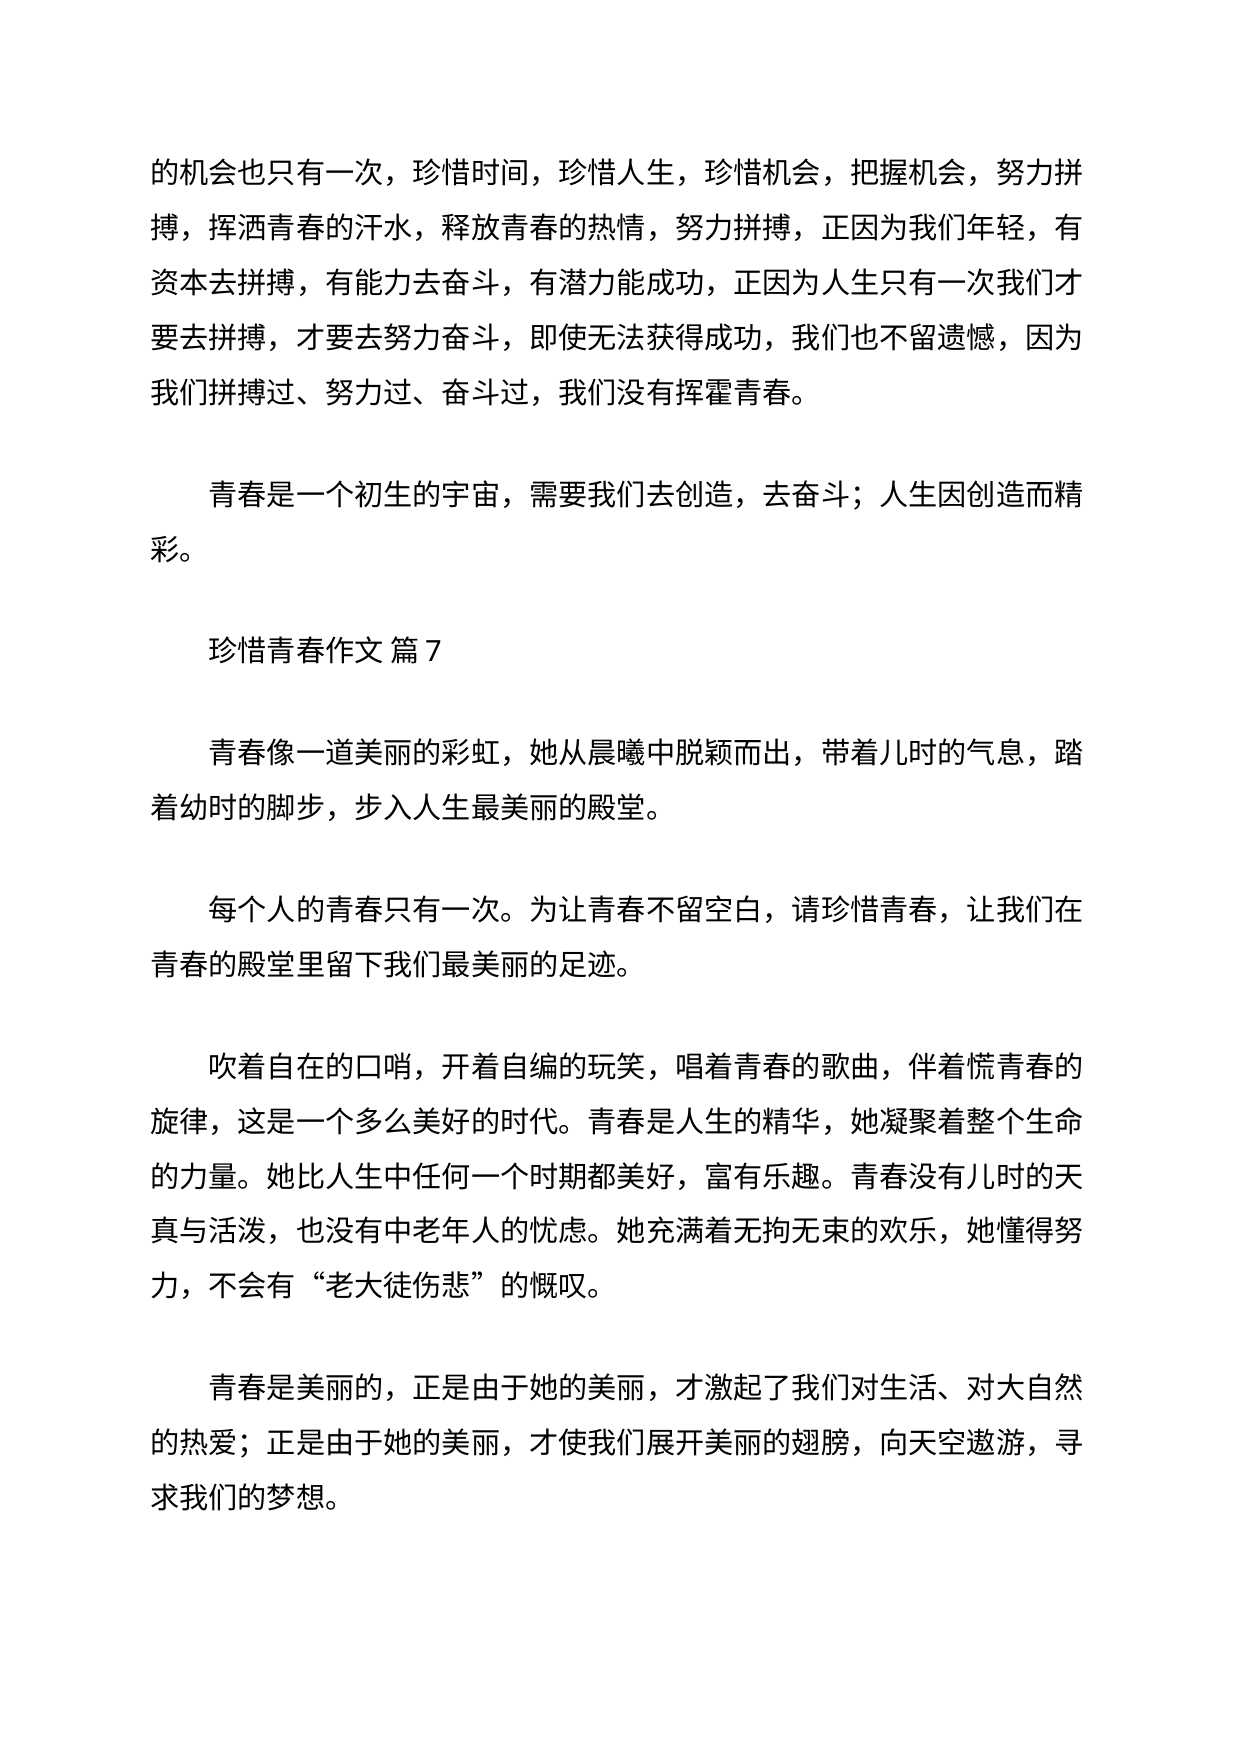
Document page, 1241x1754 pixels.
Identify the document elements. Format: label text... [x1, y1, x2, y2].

text 吹着自在的口哨，开着自编的玩笑，唱着青春的歌曲，伴着慌青春的旋律，这是一个多么美好的时代。青春是人生的精华，她凝聚着整个生命的力量。她比人生中任何一个时期都美好，富有乐趣。青春没有儿时的天真与活泼，也没有中老年人的忧虑。她充满着无拘无束的欢乐，她懂得努力，不会有“老大徒伤悲”的慨叹。 [150, 1043, 1090, 1305]
text 每个人的青春只有一次。为让青春不留空白，请珍惜青春，让我们在青春的殿堂里留下我们最美丽的足迹。 [150, 887, 1090, 984]
text 珍惜青春作文 篇7 [150, 628, 1090, 670]
text 青春像一道美丽的彩虹，她从晨曦中脱颖而出，带着儿时的气息，踏着幼时的脚步，步入人生最美丽的殿堂。 [150, 730, 1090, 827]
text 青春是美丽的，正是由于她的美丽，才激起了我们对生活、对大自然的热爱；正是由于她的美丽，才使我们展开美丽的翅膀，向天空遨游，寻求我们的梦想。 [150, 1365, 1090, 1517]
text 青春是一个初生的宇宙，需要我们去创造，去奋斗；人生因创造而精彩。 [150, 471, 1090, 568]
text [150, 150, 1090, 412]
